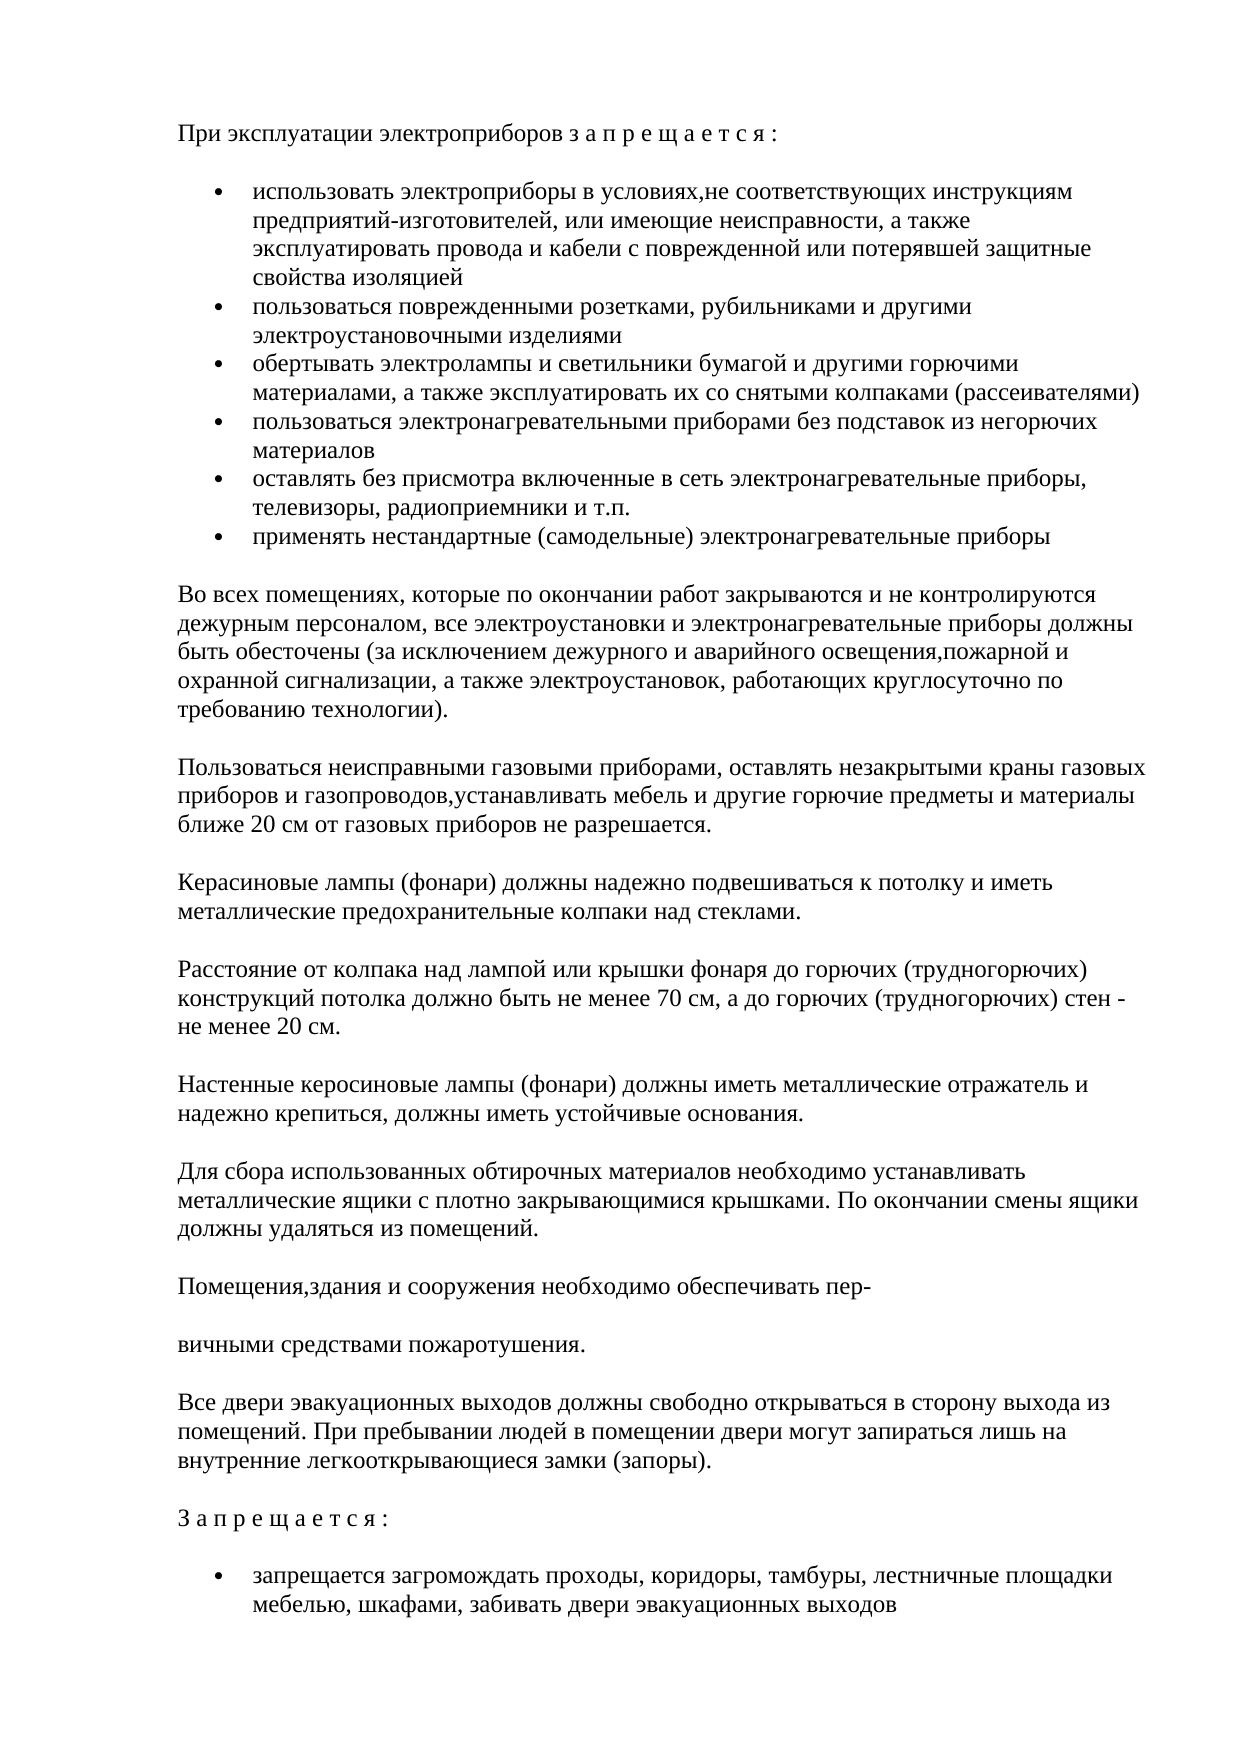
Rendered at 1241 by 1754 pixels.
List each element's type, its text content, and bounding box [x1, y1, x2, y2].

text Во всех помещениях, которые по окончании работ закрываются и не контролируются дежурным персоналом, все электроустановки и электронагревательные приборы должны быть обесточены (за исключением дежурного и аварийного освещения,пожарной и охранной сигнализации, а также электроустановок, работающих круглосуточно по требованию технологии). [177, 579, 1152, 723]
text З а п р е щ а е т с я : [177, 1503, 1152, 1531]
text вичными средствами пожаротушения. [177, 1329, 1152, 1358]
text При эксплуатации электроприборов з а п р е щ а е т с я : [177, 118, 1152, 147]
list запрещается загромождать проходы, коридоры, тамбуры, лестничные площадки мебелью, шкафами, забивать двери эвакуационных выходов [215, 1561, 1152, 1618]
list использовать электроприборы в условиях,не соответствующих инструкциям предприятий-изготовителей, или имеющие неисправности, а также эксплуатировать провода и кабели с поврежденной или потерявшей защитные свойства изоляцией [215, 176, 1152, 291]
list применять нестандартные (самодельные) электронагревательные приборы [215, 521, 1152, 550]
text Керасиновые лампы (фонари) должны надежно подвешиваться к потолку и иметь металлические предохранительные колпаки над стеклами. [177, 867, 1152, 925]
list пользоваться электронагревательными приборами без подставок из негорючих материалов [215, 406, 1152, 463]
list оставлять без присмотра включенные в сеть электронагревательные приборы, телевизоры, радиоприемники и т.п. [215, 463, 1152, 521]
text Настенные керосиновые лампы (фонари) должны иметь металлические отражатель и надежно крепиться, должны иметь устойчивые основания. [177, 1069, 1152, 1127]
list пользоваться поврежденными розетками, рубильниками и другими электроустановочными изделиями [215, 291, 1152, 348]
text Пользоваться неисправными газовыми приборами, оставлять незакрытыми краны газовых приборов и газопроводов,устанавливать мебель и другие горючие предметы и материалы ближе 20 см от газовых приборов не разрешается. [177, 752, 1152, 838]
text Расстояние от колпака над лампой или крышки фонаря до горючих (трудногорючих) конструкций потолка должно быть не менее 70 см, а до горючих (трудногорючих) стен - не менее 20 см. [177, 954, 1152, 1040]
list обертывать электролампы и светильники бумагой и другими горючими материалами, а также эксплуатировать их со снятыми колпаками (рассеивателями) [215, 348, 1152, 406]
text Все двери эвакуационных выходов должны свободно открываться в сторону выхода из помещений. При пребывании людей в помещении двери могут запираться лишь на внутренние легкооткрывающиеся замки (запоры). [177, 1387, 1152, 1473]
text Помещения,здания и сооружения необходимо обеспечивать пер- [177, 1271, 1152, 1300]
text Для сбора использованных обтирочных материалов необходимо устанавливать металлические ящики с плотно закрывающимися крышками. По окончании смены ящики должны удаляться из помещений. [177, 1156, 1152, 1242]
